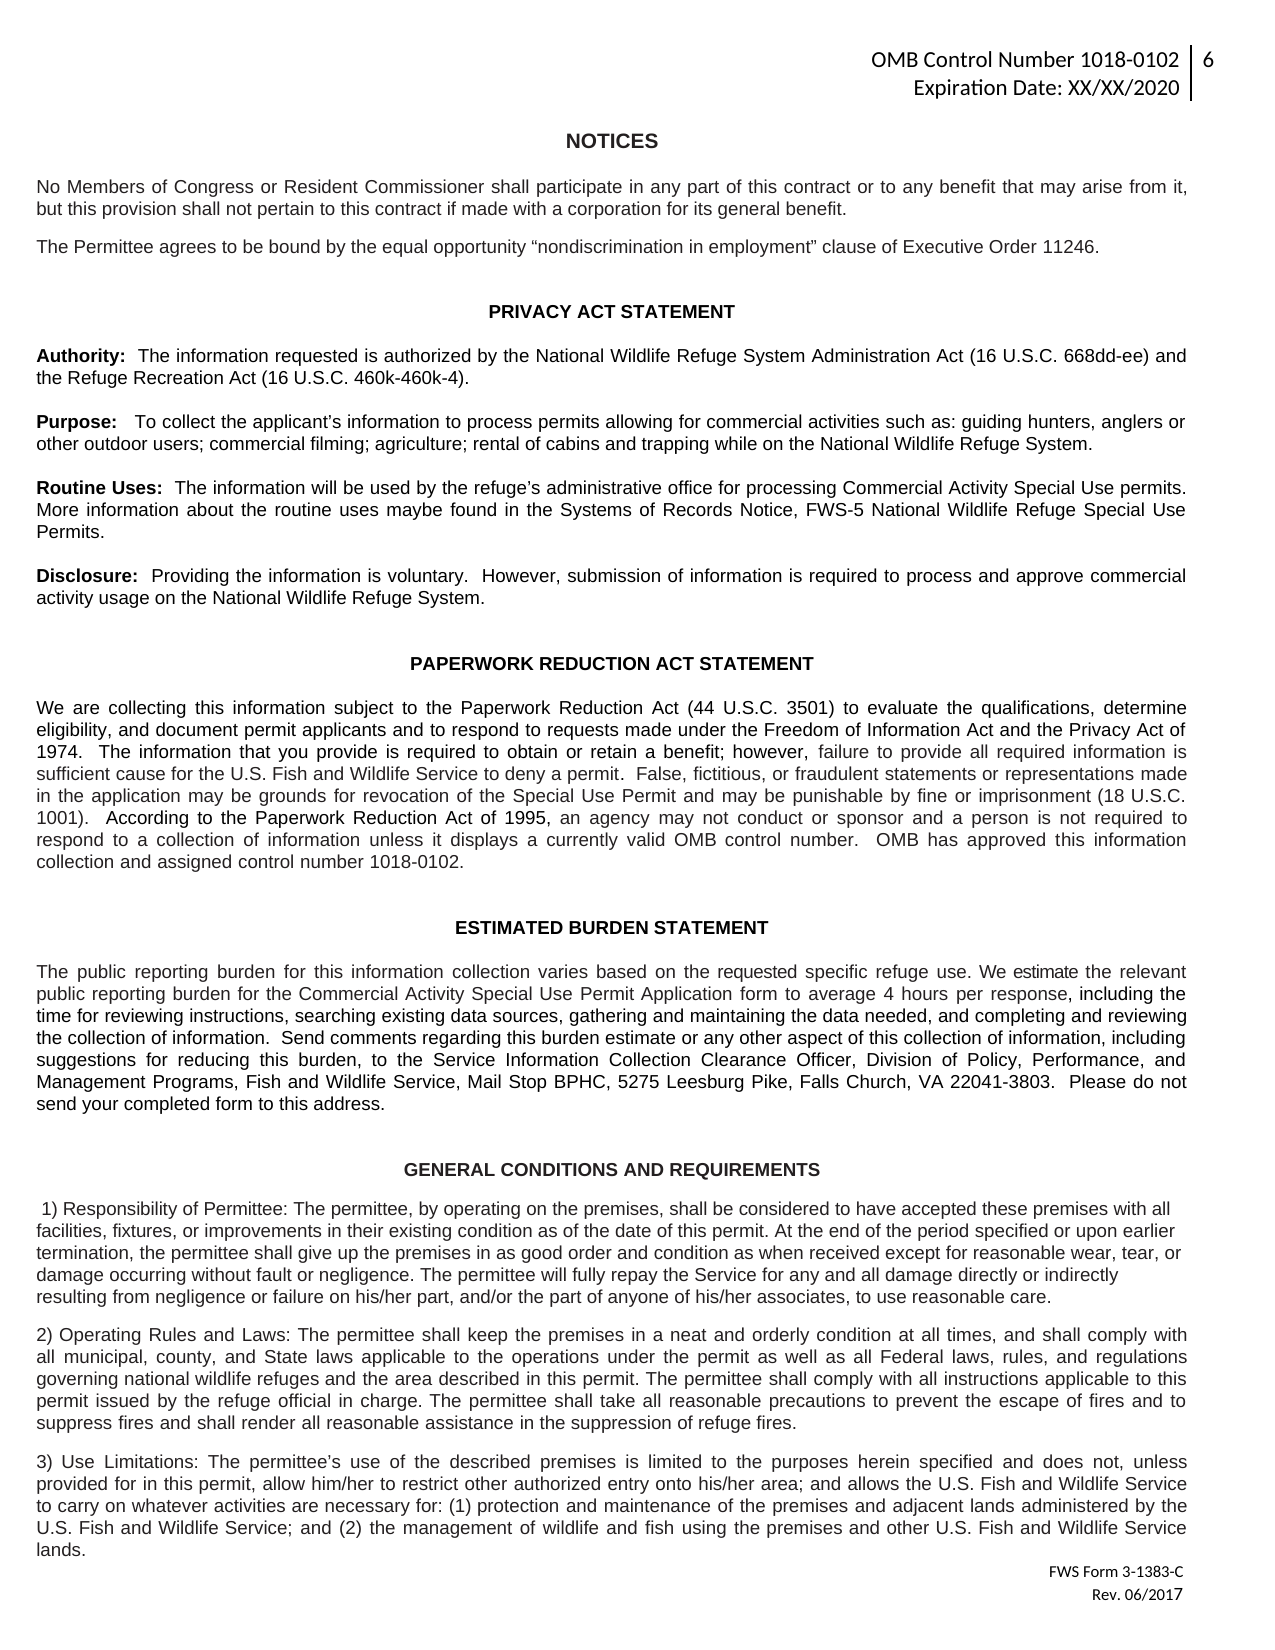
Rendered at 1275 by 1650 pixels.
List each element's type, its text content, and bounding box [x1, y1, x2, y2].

text PRIVACY ACT STATEMENT [36, 301, 1187, 323]
text NOTICES [36, 129, 1188, 153]
text Purpose: To collect the applicant’s information to process permits allowing for commercial activities such as: guiding hunters, anglers or other outdoor users; commercial filming; agriculture; rental of cabins and trapping while on the National Wildlife Refuge System. [36, 411, 1187, 454]
text Routine Uses: The information will be used by the refuge’s administrative office for processing Commercial Activity Special Use permits. More information about the routine uses maybe found in the Systems of Records Notice, FWS-5 National Wildlife Refuge Special Use Permits. [36, 477, 1187, 542]
text The Permittee agrees to be bound by the equal opportunity “nondiscrimination in employment” clause of Executive Order 11246. [36, 236, 1201, 258]
text 1) Responsibility of Permittee: The permittee, by operating on the premises, shall be considered to have accepted these premises with all facilities, fixtures, or improvements in their existing condition as of the date of this permit. At the end of the period specified or upon earlier termination, the permittee shall give up the premises in as good order and condition as when received except for reasonable wear, tear, or damage occurring without fault or negligence. The permittee will fully repay the Service for any and all damage directly or indirectly resulting from negligence or failure on his/her part, and/or the part of anyone of his/her associates, to use reasonable care. [36, 1197, 1188, 1307]
text ESTIMATED BURDEN STATEMENT [36, 917, 1187, 938]
text The public reporting burden for this information collection varies based on the requested specific refuge use. We estimate the relevant public reporting burden for the Commercial Activity Special Use Permit Application form to average 4 hours per response, including the time for reviewing instructions, searching existing data sources, gathering and maintaining the data needed, and completing and reviewing the collection of information. Send comments regarding this burden estimate or any other aspect of this collection of information, including suggestions for reducing this burden, to the Service Information Collection Clearance Officer, Division of Policy, Performance, and Management Programs, Fish and Wildlife Service, Mail Stop BPHC, 5275 Leesburg Pike, Falls Church, VA 22041-3803. Please do not send your completed form to this address. [36, 961, 1187, 1114]
text 2) Operating Rules and Laws: The permittee shall keep the premises in a neat and orderly condition at all times, and shall comply with all municipal, county, and State laws applicable to the operations under the permit as well as all Federal laws, rules, and regulations governing national wildlife refuges and the area described in this permit. The permittee shall comply with all instructions applicable to this permit issued by the refuge official in charge. The permittee shall take all reasonable precautions to prevent the escape of fires and to suppress fires and shall render all reasonable assistance in the suppression of refuge fires. [36, 1324, 1187, 1433]
text 3) Use Limitations: The permittee’s use of the described premises is limited to the purposes herein specified and does not, unless provided for in this permit, allow him/her to restrict other authorized entry onto his/her area; and allows the U.S. Fish and Wildlife Service to carry on whatever activities are necessary for: (1) protection and maintenance of the premises and adjacent lands administered by the U.S. Fish and Wildlife Service; and (2) the management of wildlife and fish using the premises and other U.S. Fish and Wildlife Service lands. [36, 1451, 1187, 1560]
text No Members of Congress or Resident Commissioner shall participate in any part of this contract or to any benefit that may arise from it, but this provision shall not pertain to this contract if made with a corporation for its general benefit. [36, 175, 1188, 219]
text Authority: The information requested is authorized by the National Wildlife Refuge System Administration Act (16 U.S.C. 668dd-ee) and the Refuge Recreation Act (16 U.S.C. 460k-460k-4). [36, 345, 1187, 389]
text General Conditions and Requirements [36, 1158, 1187, 1180]
text PAPERWORK REDUCTION ACT STATEMENT [36, 653, 1187, 674]
text Disclosure: Providing the information is voluntary. However, submission of information is required to process and approve commercial activity usage on the National Wildlife Refuge System. [36, 565, 1187, 608]
text We are collecting this information subject to the Paperwork Reduction Act (44 U.S.C. 3501) to evaluate the qualifications, determine eligibility, and document permit applicants and to respond to requests made under the Freedom of Information Act and the Privacy Act of 1974. The information that you provide is required to obtain or retain a benefit; however, failure to provide all required information is sufficient cause for the U.S. Fish and Wildlife Service to deny a permit. False, fictitious, or fraudulent statements or representations made in the application may be grounds for revocation of the Special Use Permit and may be punishable by fine or imprisonment (18 U.S.C. 1001). According to the Paperwork Reduction Act of 1995, an agency may not conduct or sponsor and a person is not required to respond to a collection of information unless it displays a currently valid OMB control number. OMB has approved this information collection and assigned control number 1018-0102. [36, 697, 1187, 872]
